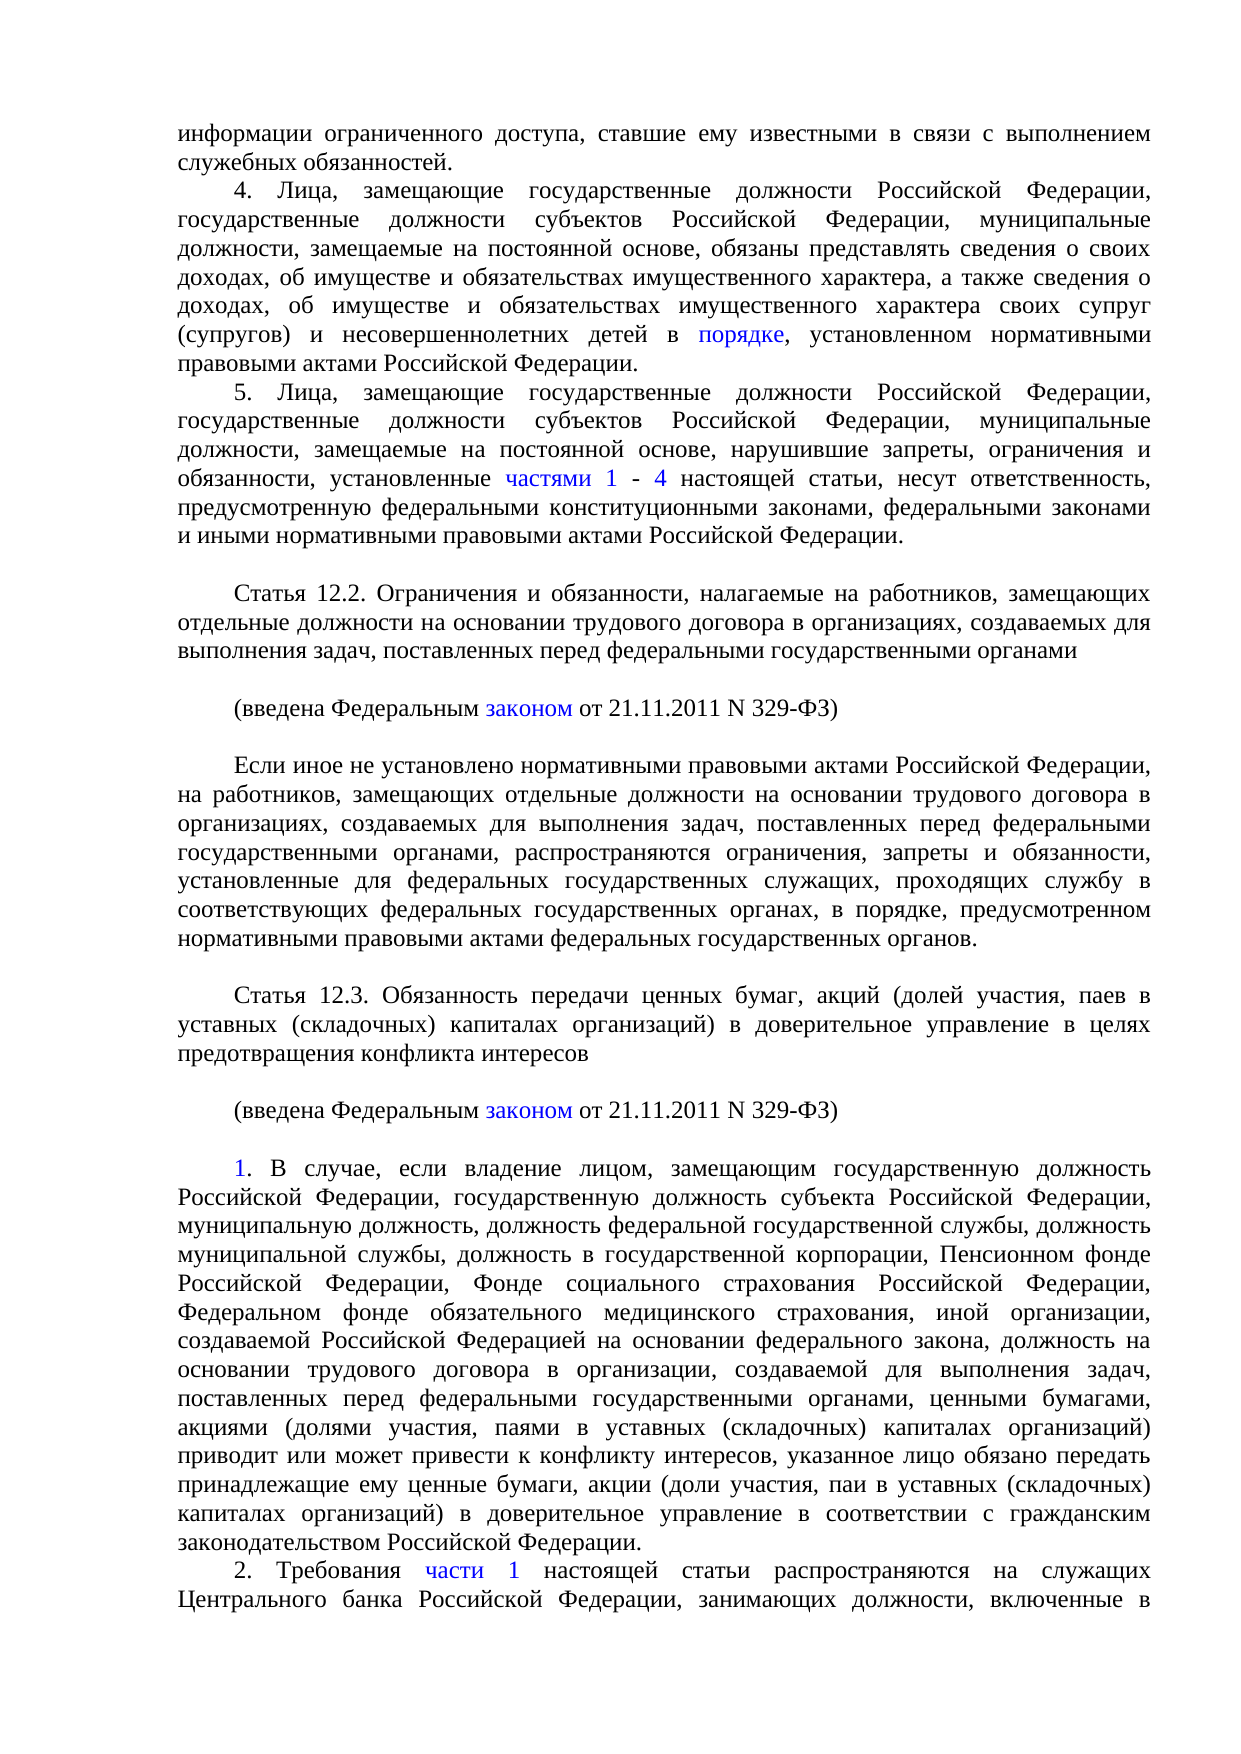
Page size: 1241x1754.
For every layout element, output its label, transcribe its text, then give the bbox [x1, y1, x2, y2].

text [177, 1556, 1152, 1613]
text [177, 118, 1152, 176]
text Статья 12.3. Обязанность передачи ценных бумаг, акций (долей участия, паев в уставных (складочных) капиталах организаций) в доверительное управление в целях предотвращения конфликта интересов [177, 981, 1152, 1067]
text (введена Федеральным законом от 21.11.2011 N 329-ФЗ) [177, 1096, 1152, 1124]
text 1. В случае, если владение лицом, замещающим государственную должность Российской Федерации, государственную должность субъекта Российской Федерации, муниципальную должность, должность федеральной государственной службы, должность муниципальной службы, должность в государственной корпорации, Пенсионном фонде Российской Федерации, Фонде социального страхования Российской Федерации, Федеральном фонде обязательного медицинского страхования, иной организации, создаваемой Российской Федерацией на основании федерального закона, должность на основании трудового договора в организации, создаваемой для выполнения задач, поставленных перед федеральными государственными органами, ценными бумагами, акциями (долями участия, паями в уставных (складочных) капиталах организаций) приводит или может привести к конфликту интересов, указанное лицо обязано передать принадлежащие ему ценные бумаги, акции (доли участия, паи в уставных (складочных) капиталах организаций) в доверительное управление в соответствии с гражданским законодательством Российской Федерации. [177, 1153, 1152, 1556]
text 5. Лица, замещающие государственные должности Российской Федерации, государственные должности субъектов Российской Федерации, муниципальные должности, замещаемые на постоянной основе, нарушившие запреты, ограничения и обязанности, установленные частями 1 - 4 настоящей статьи, несут ответственность, предусмотренную федеральными конституционными законами, федеральными законами и иными нормативными правовыми актами Российской Федерации. [177, 377, 1152, 549]
text Если иное не установлено нормативными правовыми актами Российской Федерации, на работников, замещающих отдельные должности на основании трудового договора в организациях, создаваемых для выполнения задач, поставленных перед федеральными государственными органами, распространяются ограничения, запреты и обязанности, установленные для федеральных государственных служащих, проходящих службу в соответствующих федеральных государственных органах, в порядке, предусмотренном нормативными правовыми актами федеральных государственных органов. [177, 751, 1152, 952]
text 4. Лица, замещающие государственные должности Российской Федерации, государственные должности субъектов Российской Федерации, муниципальные должности, замещаемые на постоянной основе, обязаны представлять сведения о своих доходах, об имуществе и обязательствах имущественного характера, а также сведения о доходах, об имуществе и обязательствах имущественного характера своих супруг (супругов) и несовершеннолетних детей в порядке, установленном нормативными правовыми актами Российской Федерации. [177, 176, 1152, 377]
text Статья 12.2. Ограничения и обязанности, налагаемые на работников, замещающих отдельные должности на основании трудового договора в организациях, создаваемых для выполнения задач, поставленных перед федеральными государственными органами [177, 578, 1152, 664]
text (введена Федеральным законом от 21.11.2011 N 329-ФЗ) [177, 693, 1152, 722]
